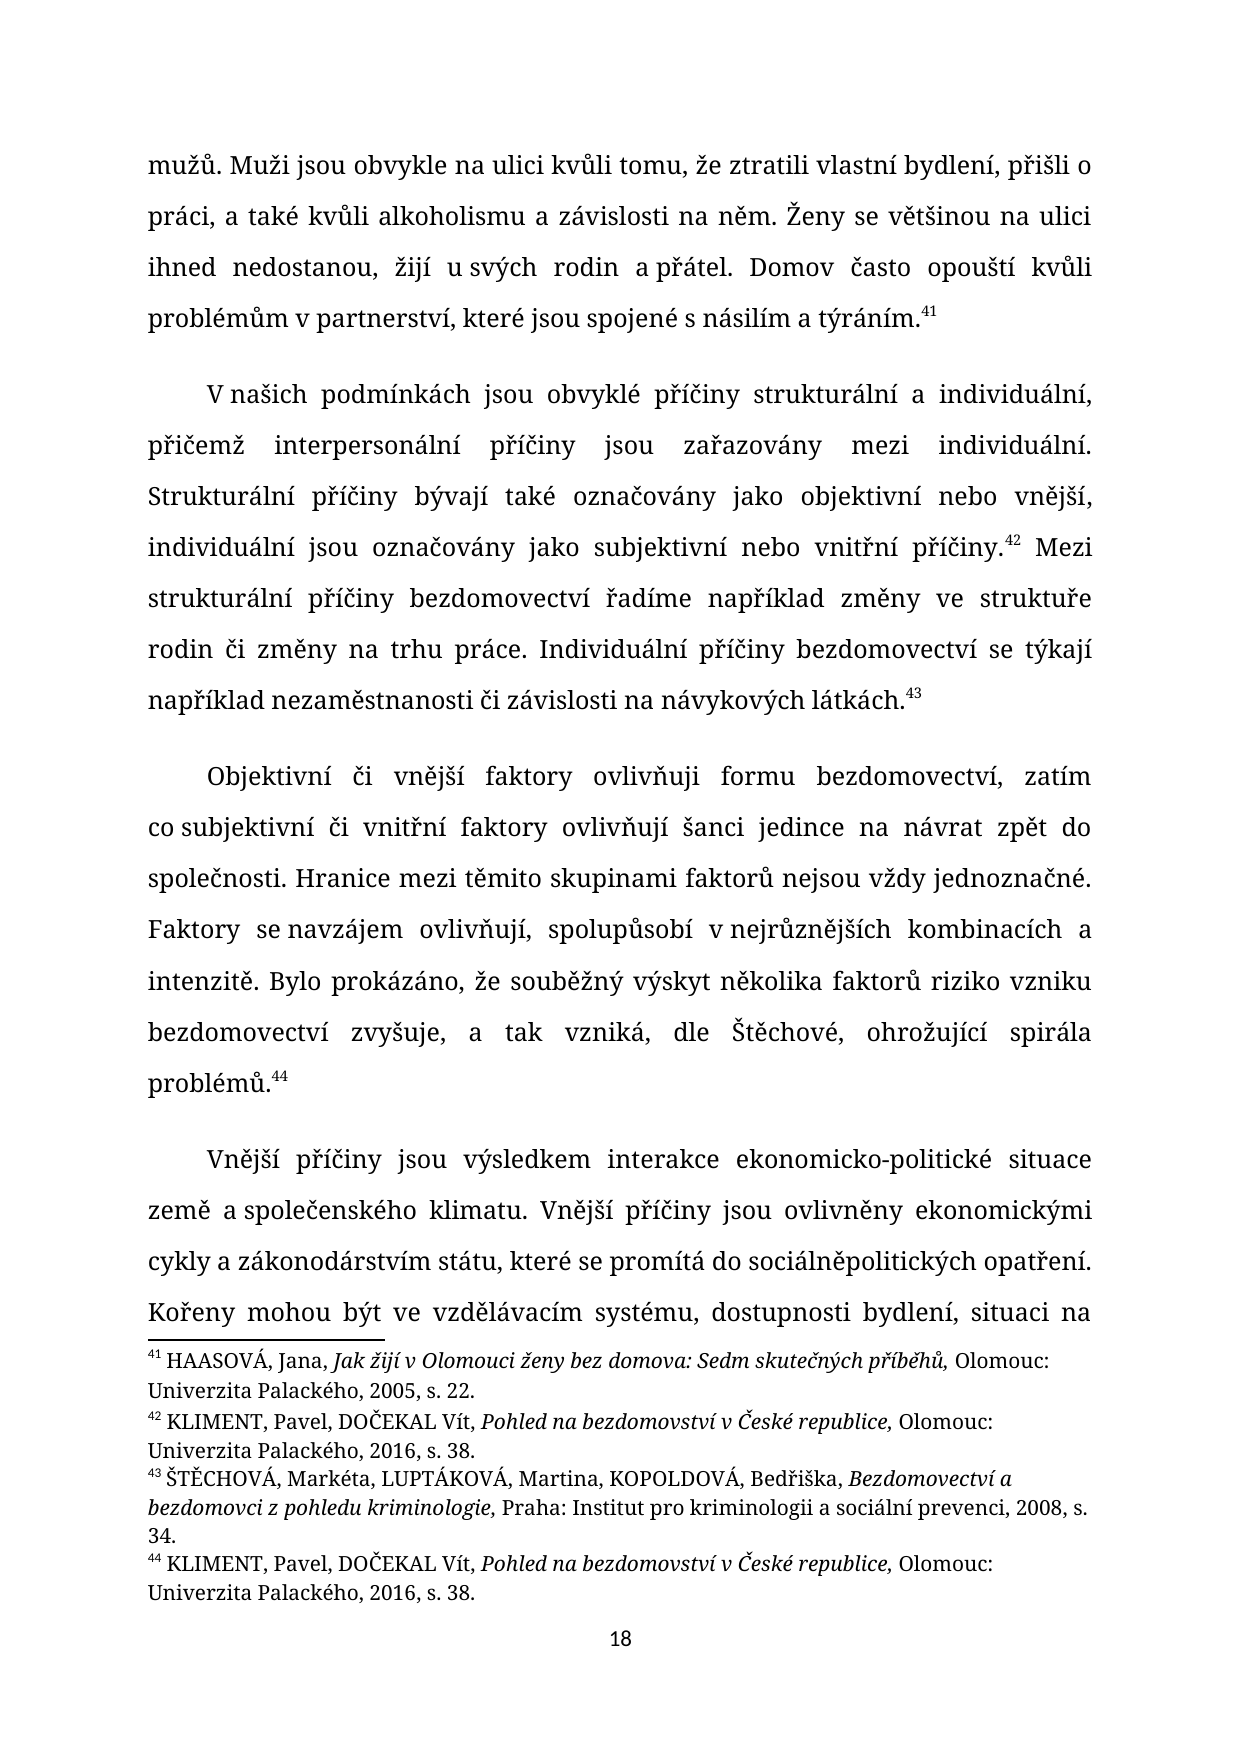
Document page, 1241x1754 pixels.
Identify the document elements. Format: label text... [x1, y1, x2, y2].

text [148, 148, 1093, 335]
text V našich podmínkách jsou obvyklé příčiny strukturální a individuální, přičemž interpersonální příčiny jsou zařazovány mezi individuální. Strukturální příčiny bývají také označovány jako objektivní nebo vnější, individuální jsou označovány jako subjektivní nebo vnitřní příčiny. Mezi strukturální příčiny bezdomovectví řadíme například změny ve struktuře rodin či změny na trhu práce. Individuální příčiny bezdomovectví se týkají například nezaměstnanosti či závislosti na návykových látkách. [148, 377, 1093, 717]
text Objektivní či vnější faktory ovlivňuji formu bezdomovectví, zatím co subjektivní či vnitřní faktory ovlivňují šanci jedince na návrat zpět do společnosti. Hranice mezi těmito skupinami faktorů nejsou vždy jednoznačné. Faktory se navzájem ovlivňují, spolupůsobí v nejrůznějších kombinacích a intenzitě. Bylo prokázáno, že souběžný výskyt několika faktorů riziko vzniku bezdomovectví zvyšuje, a tak vzniká, dle Štěchové, ohrožující spirála problémů. [148, 759, 1093, 1099]
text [148, 1141, 1093, 1328]
